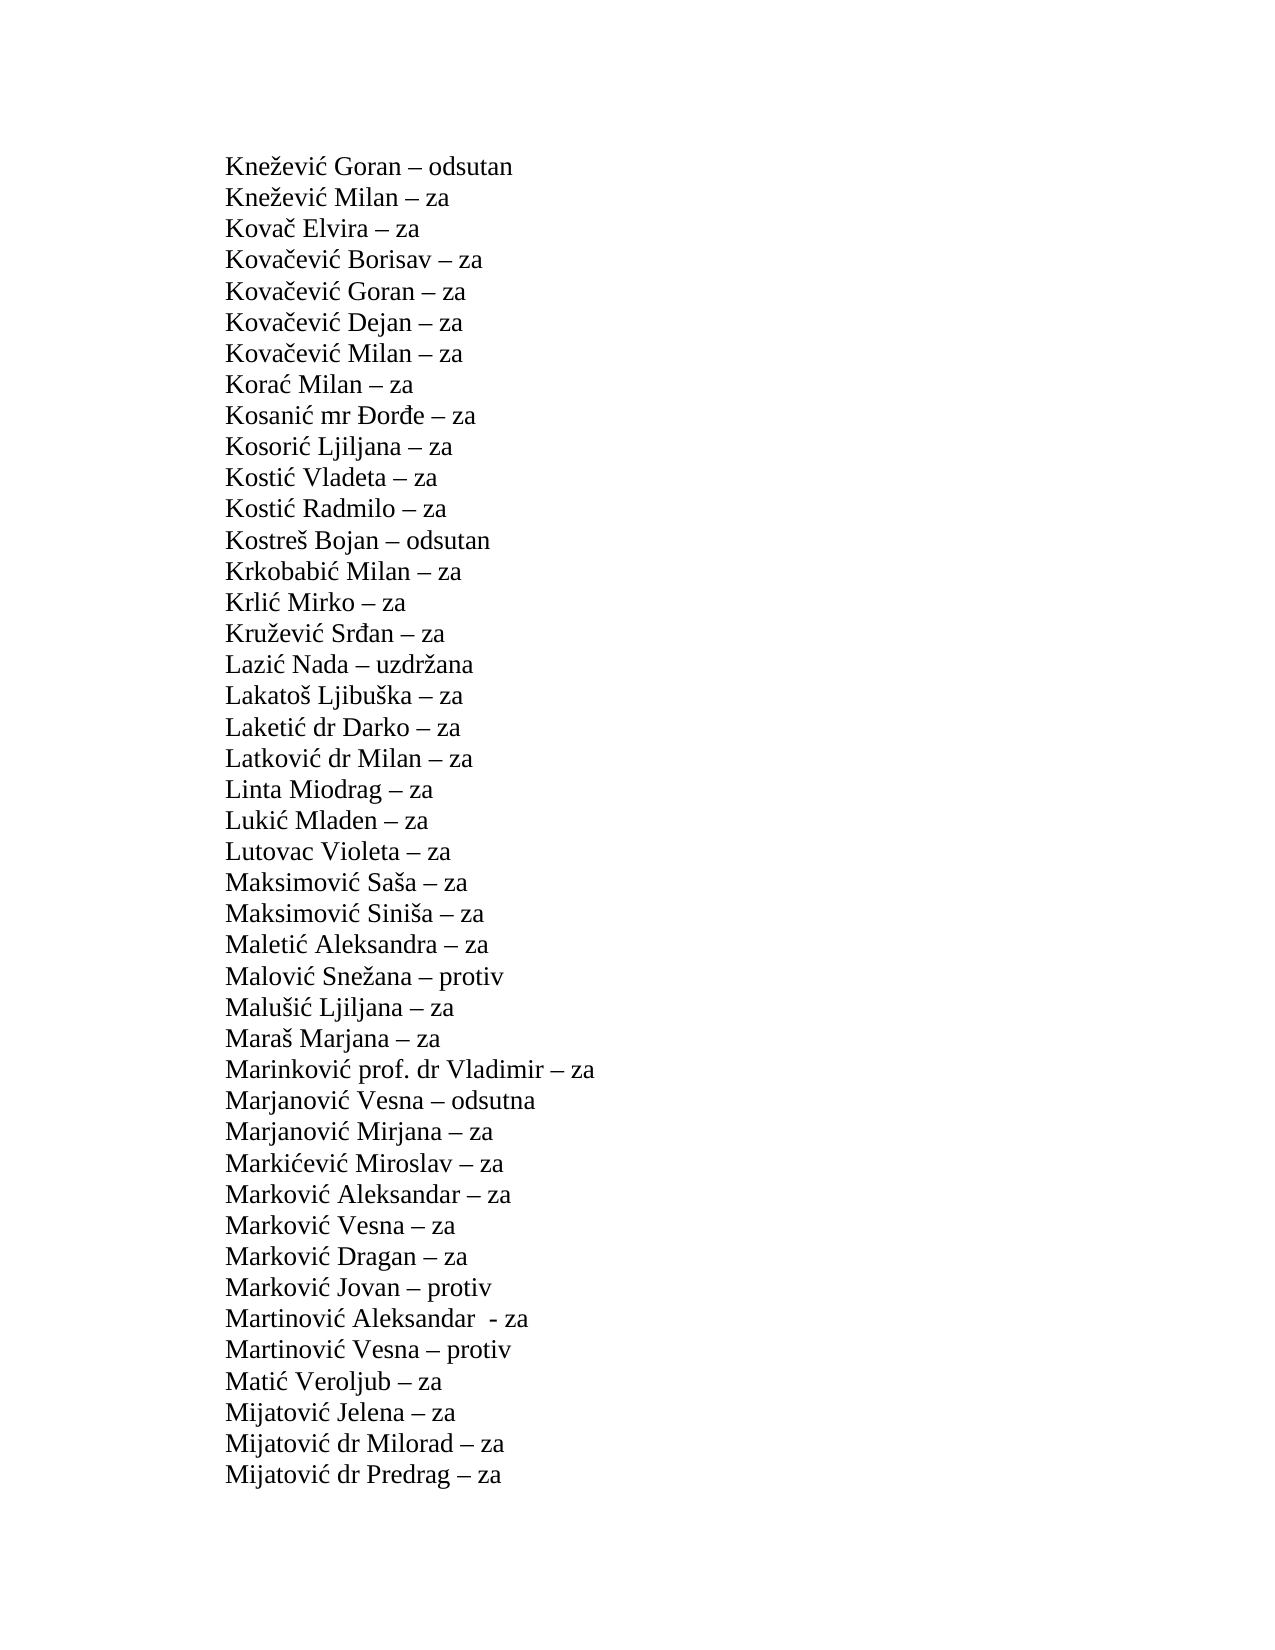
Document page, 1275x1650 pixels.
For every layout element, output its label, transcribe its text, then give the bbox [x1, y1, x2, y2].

text Lukić Mladen – za [150, 804, 1125, 835]
text Linta Miodrag – za [150, 773, 1125, 804]
text Mijatović dr Predrag – za [150, 1458, 1125, 1489]
text Marković Jovan – protiv [150, 1271, 1125, 1302]
text Maksimović Saša – za [150, 866, 1125, 897]
text Krkobabić Milan – za [150, 555, 1125, 586]
text Kovačević Milan – za [150, 337, 1125, 368]
text Matić Veroljub – za [150, 1365, 1125, 1396]
text Maraš Marjana – za [150, 1022, 1125, 1053]
text Korać Milan – za [150, 368, 1125, 399]
text Kovačević Goran – za [150, 274, 1125, 306]
text Markićević Miroslav – za [150, 1147, 1125, 1178]
text Lakatoš Ljibuška – za [150, 679, 1125, 711]
text Kosanić mr Đorđe – za [150, 399, 1125, 430]
text Marković Dragan – za [150, 1240, 1125, 1271]
text Knežević Goran – odsutan [150, 150, 1125, 181]
text Malović Snežana – protiv [150, 960, 1125, 991]
text Krlić Mirko – za [150, 586, 1125, 617]
text Laketić dr Darko – za [150, 711, 1125, 742]
text Latković dr Milan – za [150, 742, 1125, 773]
text Lazić Nada – uzdržana [150, 648, 1125, 679]
text Marinković prof. dr Vladimir – za [150, 1053, 1125, 1084]
text Maletić Aleksandra – za [150, 929, 1125, 960]
text Lutovac Violeta – za [150, 835, 1125, 866]
text Martinović Vesna – protiv [150, 1333, 1125, 1365]
text Kostić Vladeta – za [150, 461, 1125, 493]
text Knežević Milan – za [150, 181, 1125, 212]
text Kovač Elvira – za [150, 212, 1125, 243]
text Maksimović Siniša – za [150, 897, 1125, 929]
text Kostić Radmilo – za [150, 493, 1125, 524]
text Martinović Aleksandar - za [150, 1302, 1125, 1333]
text Marković Vesna – za [150, 1209, 1125, 1240]
text Kovačević Dejan – za [150, 306, 1125, 337]
text Malušić Ljiljana – za [150, 991, 1125, 1022]
text Marjanović Vesna – odsutna [150, 1084, 1125, 1116]
text Kosorić Ljiljana – za [150, 430, 1125, 461]
text Mijatović dr Milorad – za [150, 1427, 1125, 1458]
text Marjanović Mirjana – za [150, 1116, 1125, 1147]
text Kostreš Bojan – odsutan [150, 524, 1125, 555]
text Mijatović Jelena – za [150, 1396, 1125, 1427]
text Kovačević Borisav – za [150, 243, 1125, 274]
text Marković Aleksandar – za [150, 1178, 1125, 1209]
text Kružević Srđan – za [150, 617, 1125, 648]
